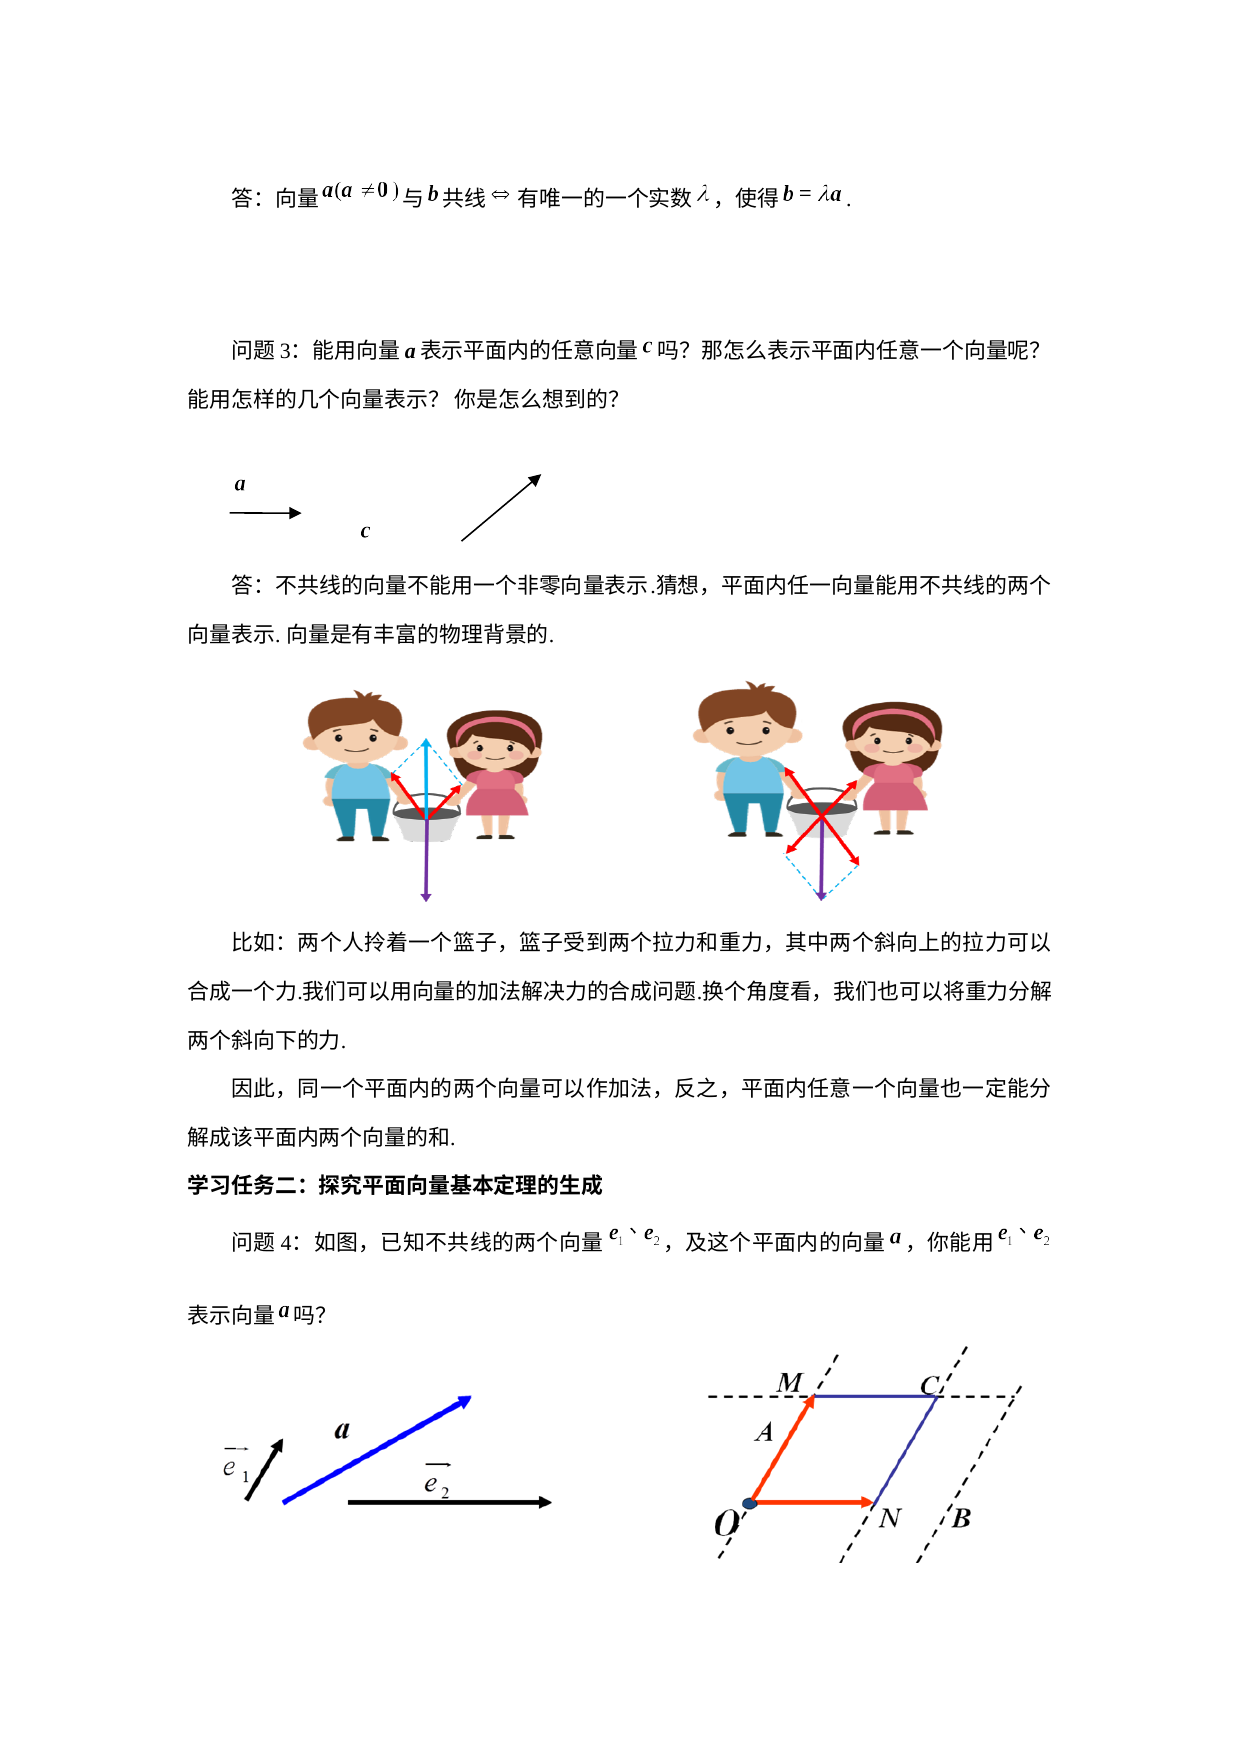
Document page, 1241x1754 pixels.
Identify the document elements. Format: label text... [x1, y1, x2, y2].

text 问题3：能用向量a表示平面内的任意向量吗？那怎么表示平面内任意一个向量呢？能用怎样的几个向量表示？ 你是怎么想到的？ [187, 333, 1053, 414]
text 因此，同一个平面内的两个向量可以作加法，反之，平面内任意一个向量也一定能分解成该平面内两个向量的和. [187, 1071, 1053, 1152]
picture [691, 680, 943, 901]
text 比如：两个人拎着一个篮子，篮子受到两个拉力和重力，其中两个斜向上的拉力可以合成一个力.我们可以用向量的加法解决力的合成问题.换个角度看，我们也可以将重力分解两个斜向下的力. [187, 925, 1053, 1055]
text 问题4：如图，已知不共线的两个向量，及这个平面内的向量，你能用表示向量吗？ [187, 1216, 1053, 1330]
text 答：向量与共线有唯一的一个实数，使得. [187, 162, 1053, 227]
text 答：不共线的向量不能用一个非零向量表示.猜想，平面内任一向量能用不共线的两个向量表示. 向量是有丰富的物理背景的. [187, 568, 1053, 649]
text 学习任务二：探究平面向量基本定理的生成 [187, 1168, 1053, 1200]
picture [301, 689, 543, 902]
